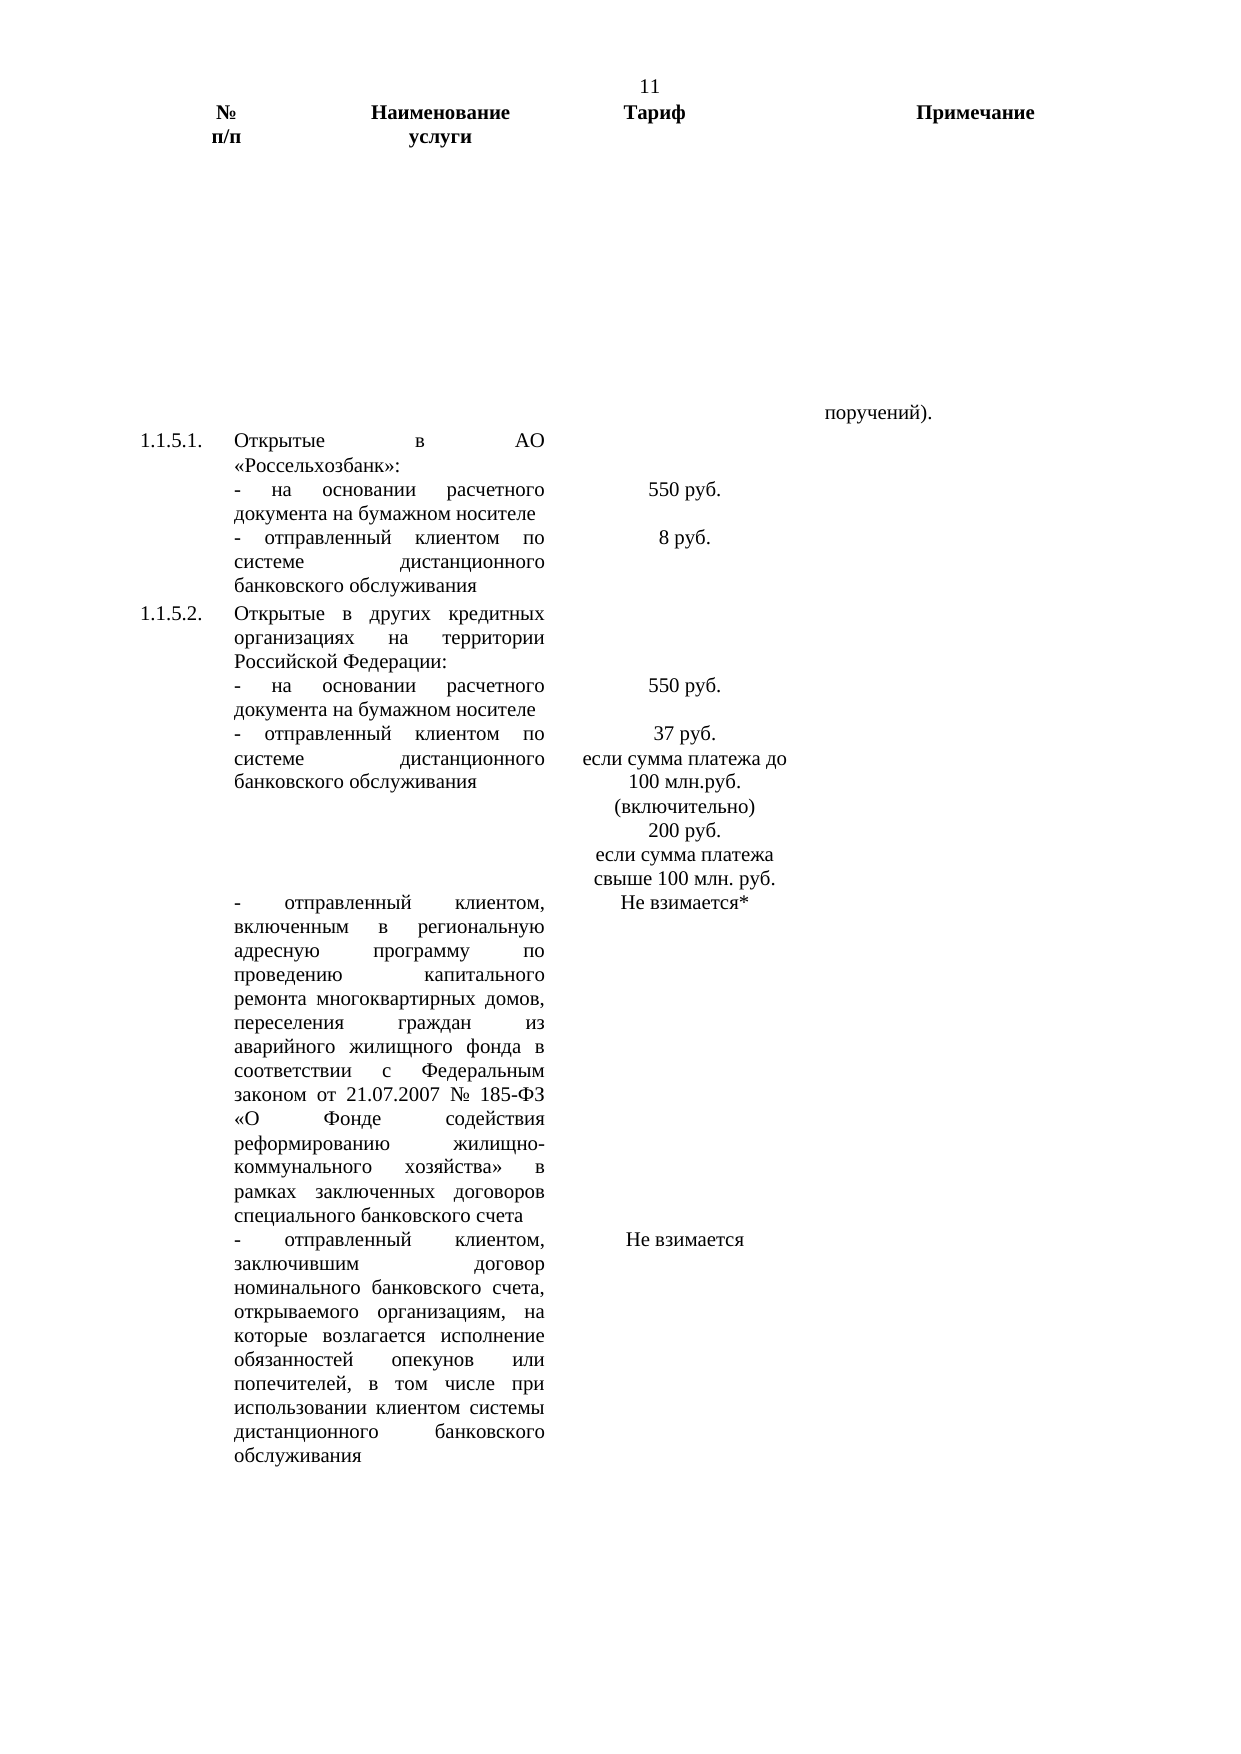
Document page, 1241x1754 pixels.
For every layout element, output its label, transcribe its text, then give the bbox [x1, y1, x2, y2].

table_header УЛЬЯНОВСКИЙ РФ АО «РОССЕЛЬХОЗБАНК» [119, 100, 333, 400]
